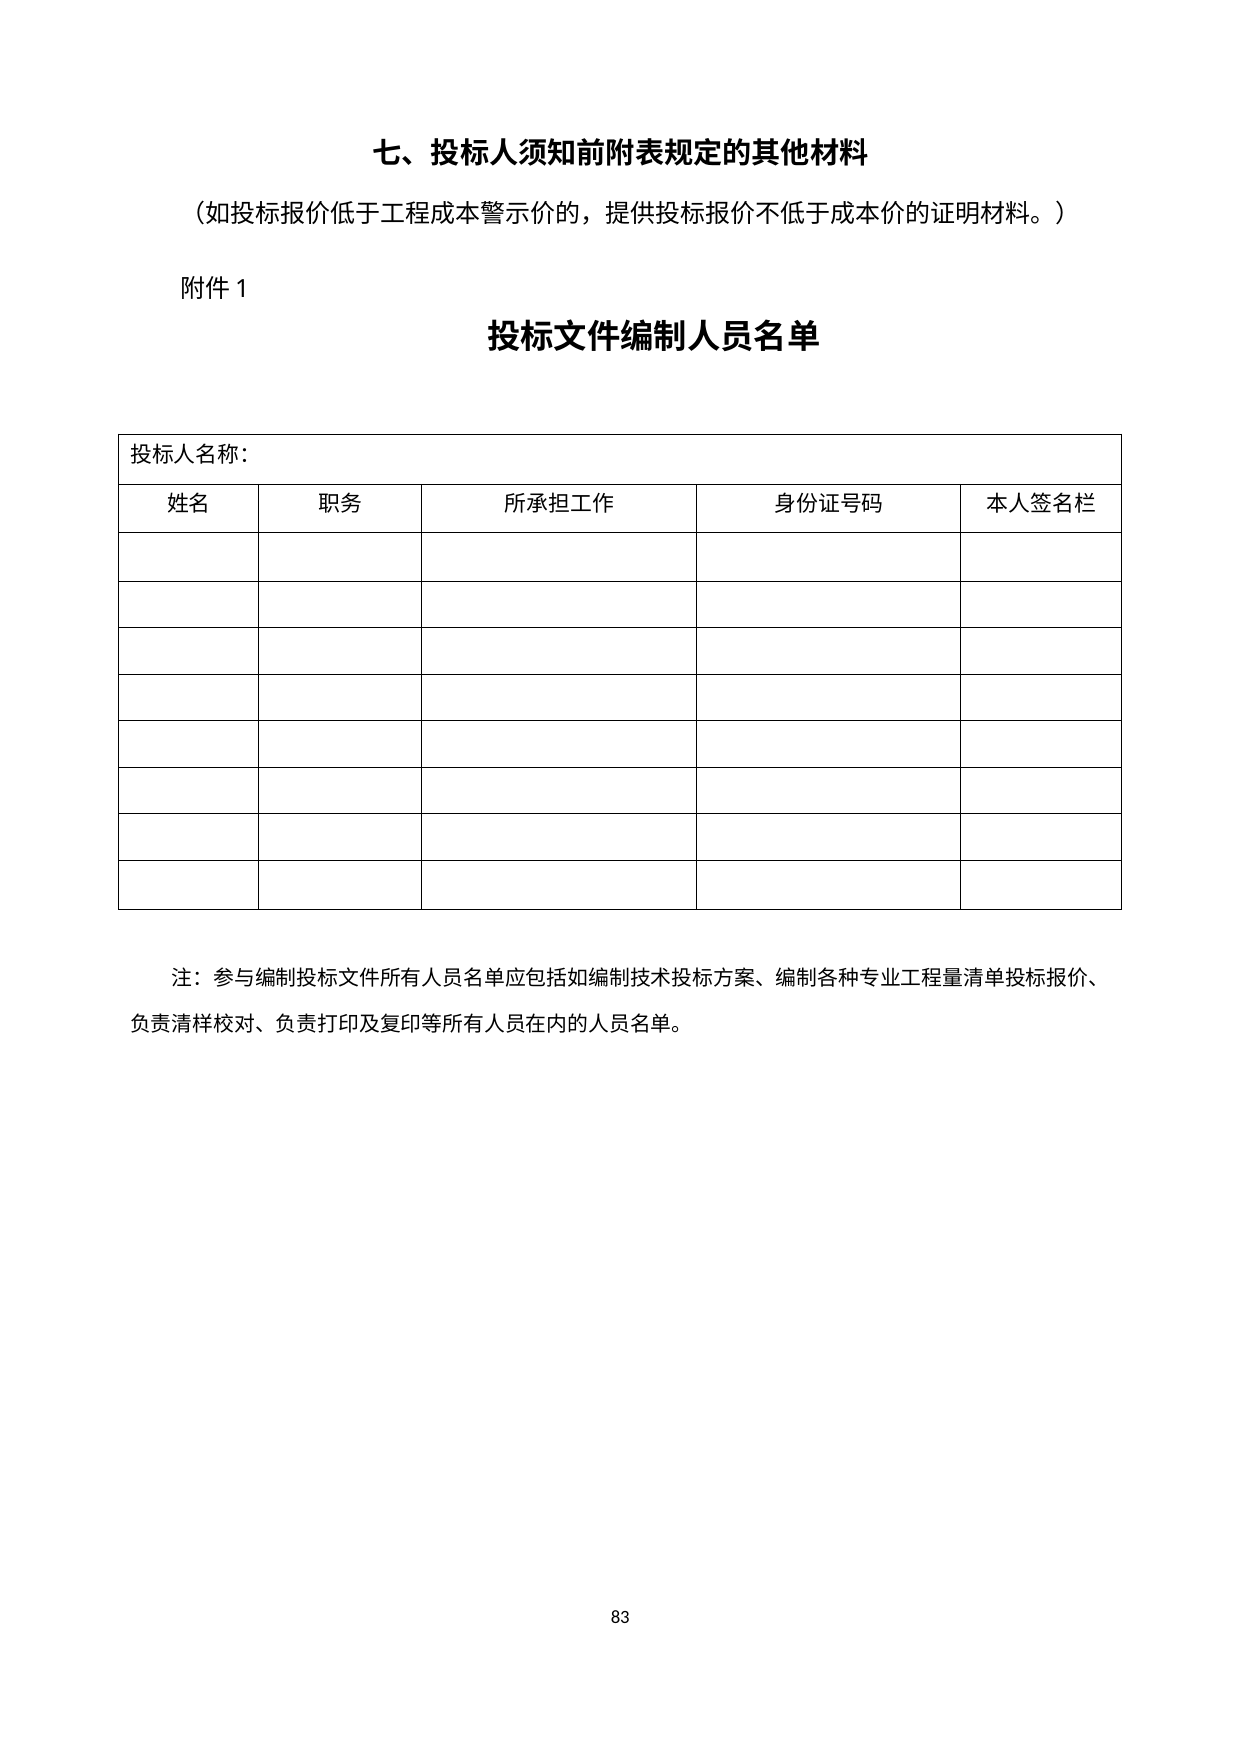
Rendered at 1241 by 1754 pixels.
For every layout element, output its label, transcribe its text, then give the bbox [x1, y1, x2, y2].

table_cell [961, 675, 1121, 720]
table_cell [697, 582, 960, 627]
table_cell [119, 861, 258, 909]
table_cell [961, 861, 1121, 909]
table_cell [119, 675, 258, 720]
table_cell [119, 533, 258, 581]
table_header 投标人名称： [119, 435, 1121, 484]
table_cell [119, 721, 258, 767]
table_cell [697, 814, 960, 860]
table_cell [697, 628, 960, 674]
table_cell [259, 628, 421, 674]
text 注：参与编制投标文件所有人员名单应包括如编制技术投标方案、编制各种专业工程量清单投标报价、负责清样校对、负责打印及复印等所有人员在内的人员名单。 [130, 961, 1110, 1037]
table_cell [422, 721, 696, 767]
table_cell 所承担工作 [422, 485, 696, 532]
table_cell [119, 628, 258, 674]
text 七、投标人须知前附表规定的其他材料 [130, 130, 1110, 172]
table_cell 身份证号码 [697, 485, 960, 532]
table_cell [697, 533, 960, 581]
table_cell [961, 628, 1121, 674]
table_cell [259, 768, 421, 813]
table_cell [422, 768, 696, 813]
table_cell [697, 768, 960, 813]
table_cell [961, 582, 1121, 627]
table_cell 姓名 [119, 485, 258, 532]
table_cell [119, 814, 258, 860]
table_cell [422, 533, 696, 581]
table_cell 职务 [259, 485, 421, 532]
table_cell [961, 768, 1121, 813]
table_cell [422, 675, 696, 720]
table_cell [422, 861, 696, 909]
table_cell [697, 721, 960, 767]
text 投标文件编制人员名单 [130, 310, 1110, 358]
text 附件1 [130, 248, 1110, 310]
table_cell [697, 675, 960, 720]
table_cell [119, 582, 258, 627]
table_cell [422, 628, 696, 674]
text （如投标报价低于工程成本警示价的，提供投标报价不低于成本价的证明材料。） [130, 193, 1110, 229]
table_cell [259, 533, 421, 581]
table_cell [961, 721, 1121, 767]
table_cell [422, 582, 696, 627]
table_cell [259, 582, 421, 627]
table_cell [119, 768, 258, 813]
table_cell [259, 814, 421, 860]
table_cell [259, 861, 421, 909]
table_cell [259, 721, 421, 767]
table_cell [961, 533, 1121, 581]
table_cell [961, 814, 1121, 860]
table_cell 本人签名栏 [961, 485, 1121, 532]
table_cell [422, 814, 696, 860]
table_cell [259, 675, 421, 720]
table_cell [697, 861, 960, 909]
